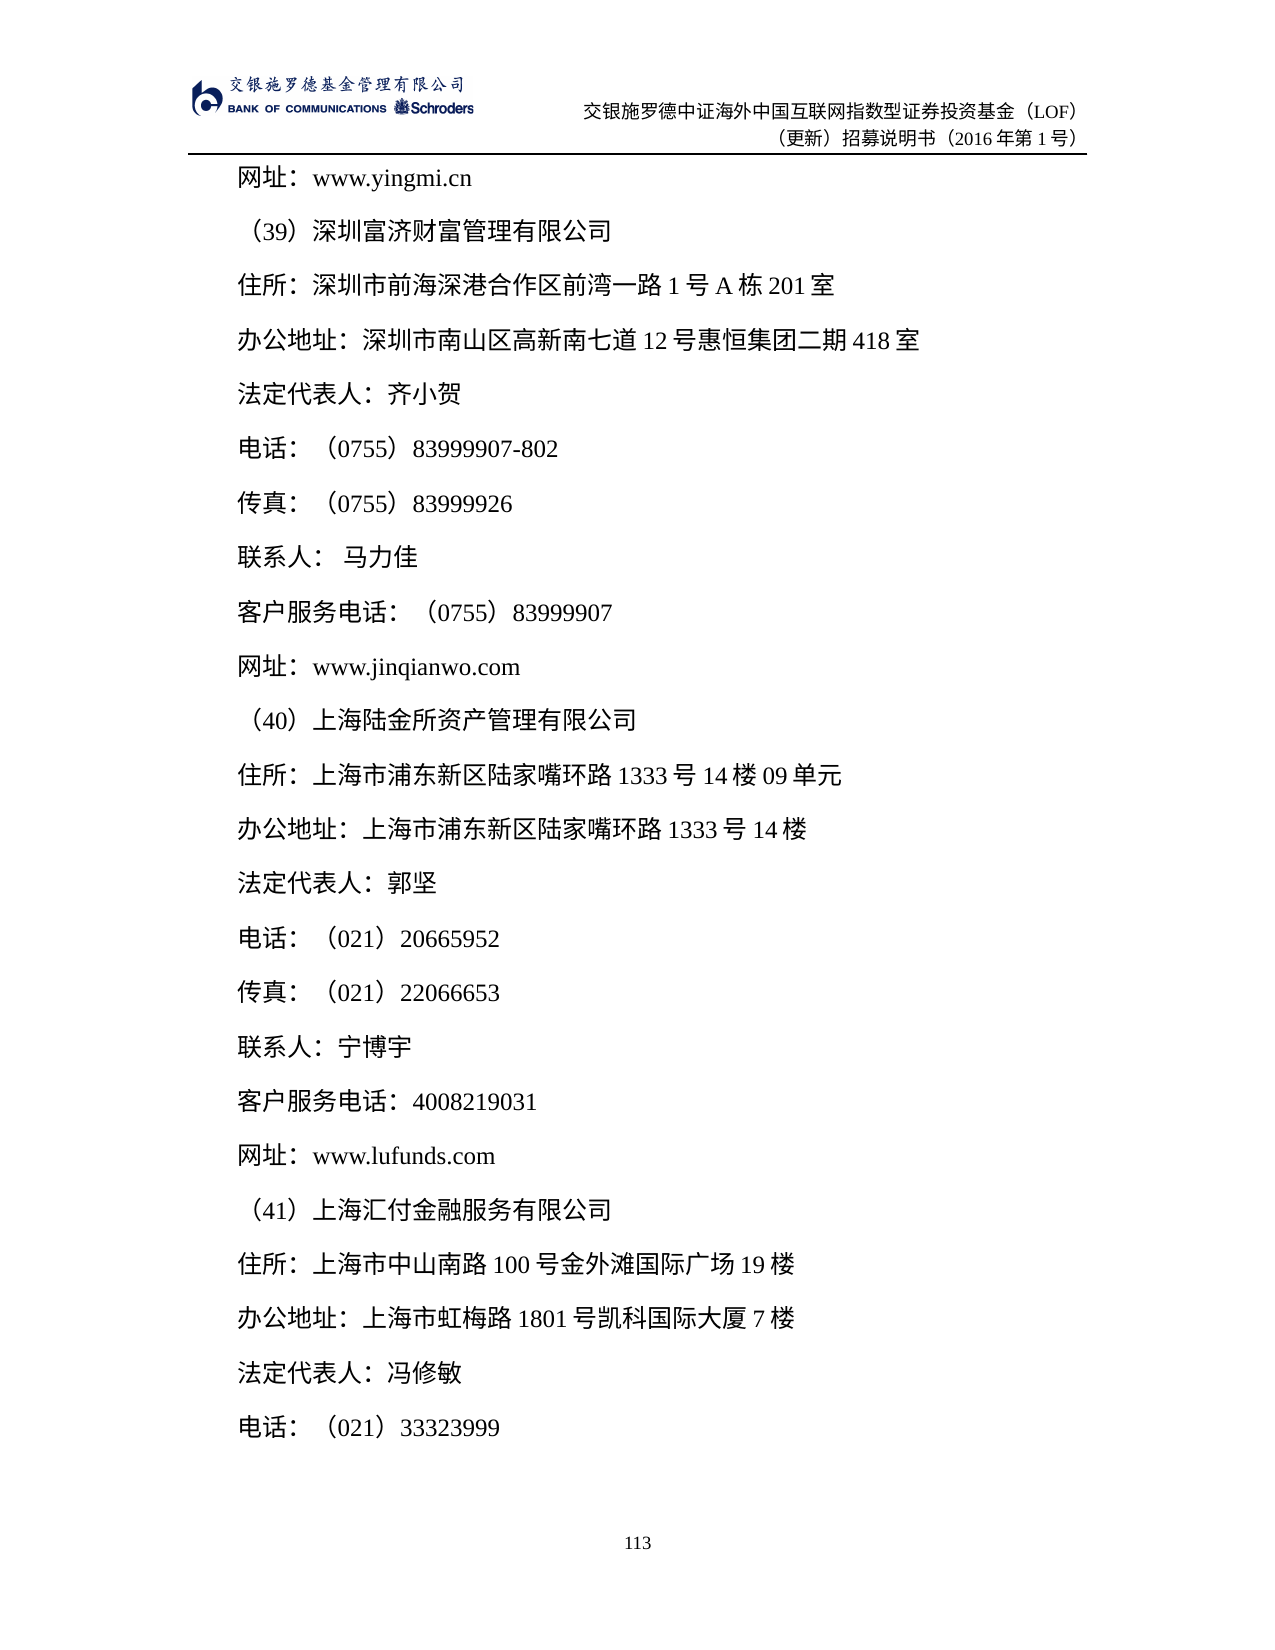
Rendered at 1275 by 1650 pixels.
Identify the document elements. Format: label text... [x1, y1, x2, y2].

text 电话：（021）33323999 [187, 1408, 1087, 1444]
text 网址：www.jinqianwo.com [187, 646, 1087, 683]
text （39）深圳富济财富管理有限公司 [187, 211, 1087, 248]
text 客户服务电话：（0755）83999907 [187, 592, 1087, 628]
text 法定代表人：齐小贺 [187, 374, 1087, 411]
text 传真：（0755）83999926 [187, 483, 1087, 519]
text 法定代表人：冯修敏 [187, 1353, 1087, 1389]
text 办公地址：上海市浦东新区陆家嘴环路1333号14楼 [187, 809, 1087, 846]
picture [192, 76, 474, 116]
text 住所：深圳市前海深港合作区前湾一路1号A栋201室 [187, 266, 1087, 302]
text 网址：www.yingmi.cn [187, 157, 1087, 193]
text （41）上海汇付金融服务有限公司 [187, 1190, 1087, 1226]
text 电话：（0755）83999907-802 [187, 429, 1087, 465]
text 办公地址：上海市虹梅路1801号凯科国际大厦7楼 [187, 1299, 1087, 1335]
text 联系人： 马力佳 [187, 538, 1087, 574]
text 住所：上海市浦东新区陆家嘴环路1333号14楼09单元 [187, 755, 1087, 791]
text 办公地址：深圳市南山区高新南七道12号惠恒集团二期418室 [187, 320, 1087, 356]
text 住所：上海市中山南路100号金外滩国际广场19楼 [187, 1244, 1087, 1281]
text 网址：www.lufunds.com [187, 1136, 1087, 1172]
text 客户服务电话：4008219031 [187, 1081, 1087, 1118]
text （40）上海陆金所资产管理有限公司 [187, 701, 1087, 737]
text 法定代表人：郭坚 [187, 864, 1087, 900]
text 电话：（021）20665952 [187, 918, 1087, 954]
text 联系人：宁博宇 [187, 1027, 1087, 1063]
text 传真：（021）22066653 [187, 973, 1087, 1009]
